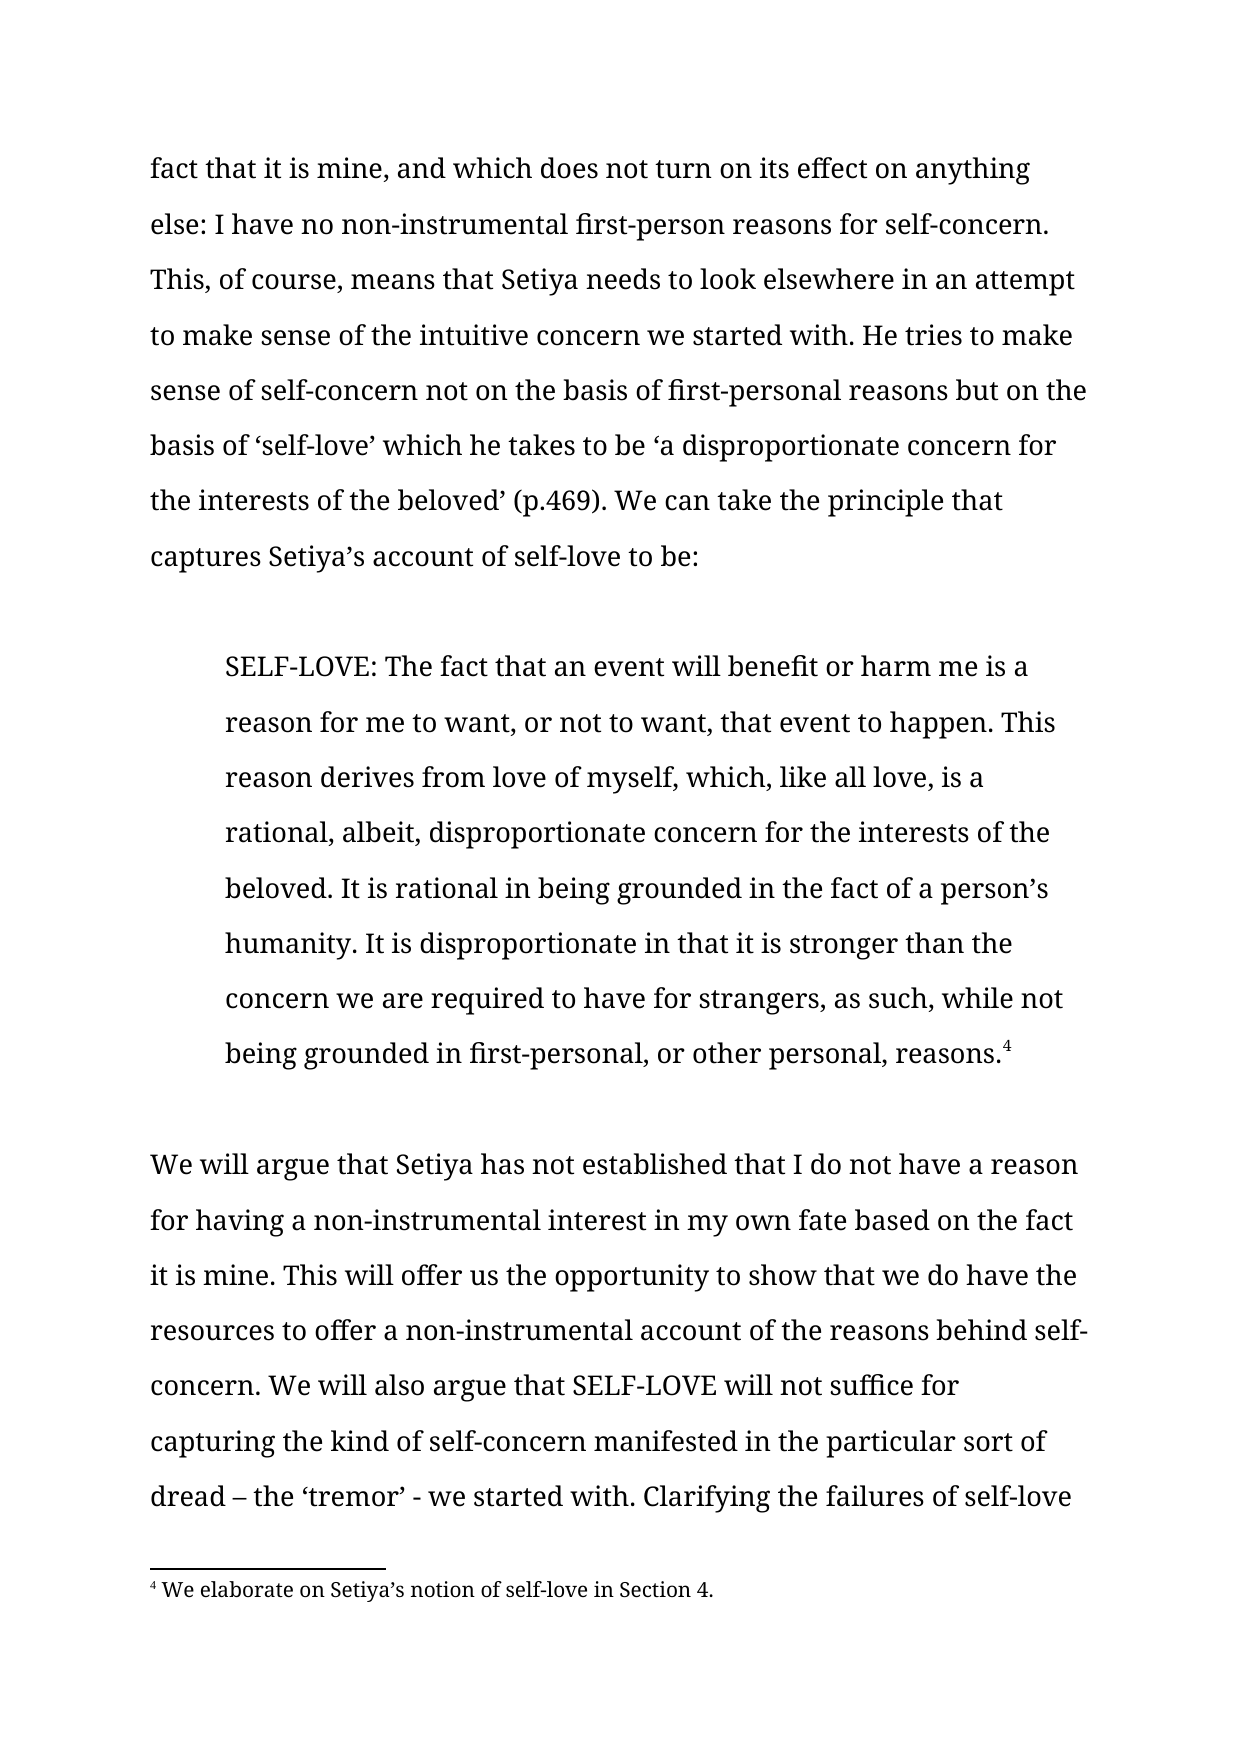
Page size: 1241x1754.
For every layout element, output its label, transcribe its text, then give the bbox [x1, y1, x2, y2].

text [150, 150, 1090, 574]
text SELF-LOVE: The fact that an event will benefit or harm me is a reason for me to want, or not to want, that event to happen. This reason derives from love of myself, which, like all love, is a rational, albeit, disproportionate concern for the interests of the beloved. It is rational in being grounded in the fact of a person’s humanity. It is disproportionate in that it is stronger than the concern we are required to have for strangers, as such, while not being grounded in first-personal, or other personal, reasons. [225, 648, 1090, 1072]
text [150, 1146, 1090, 1514]
